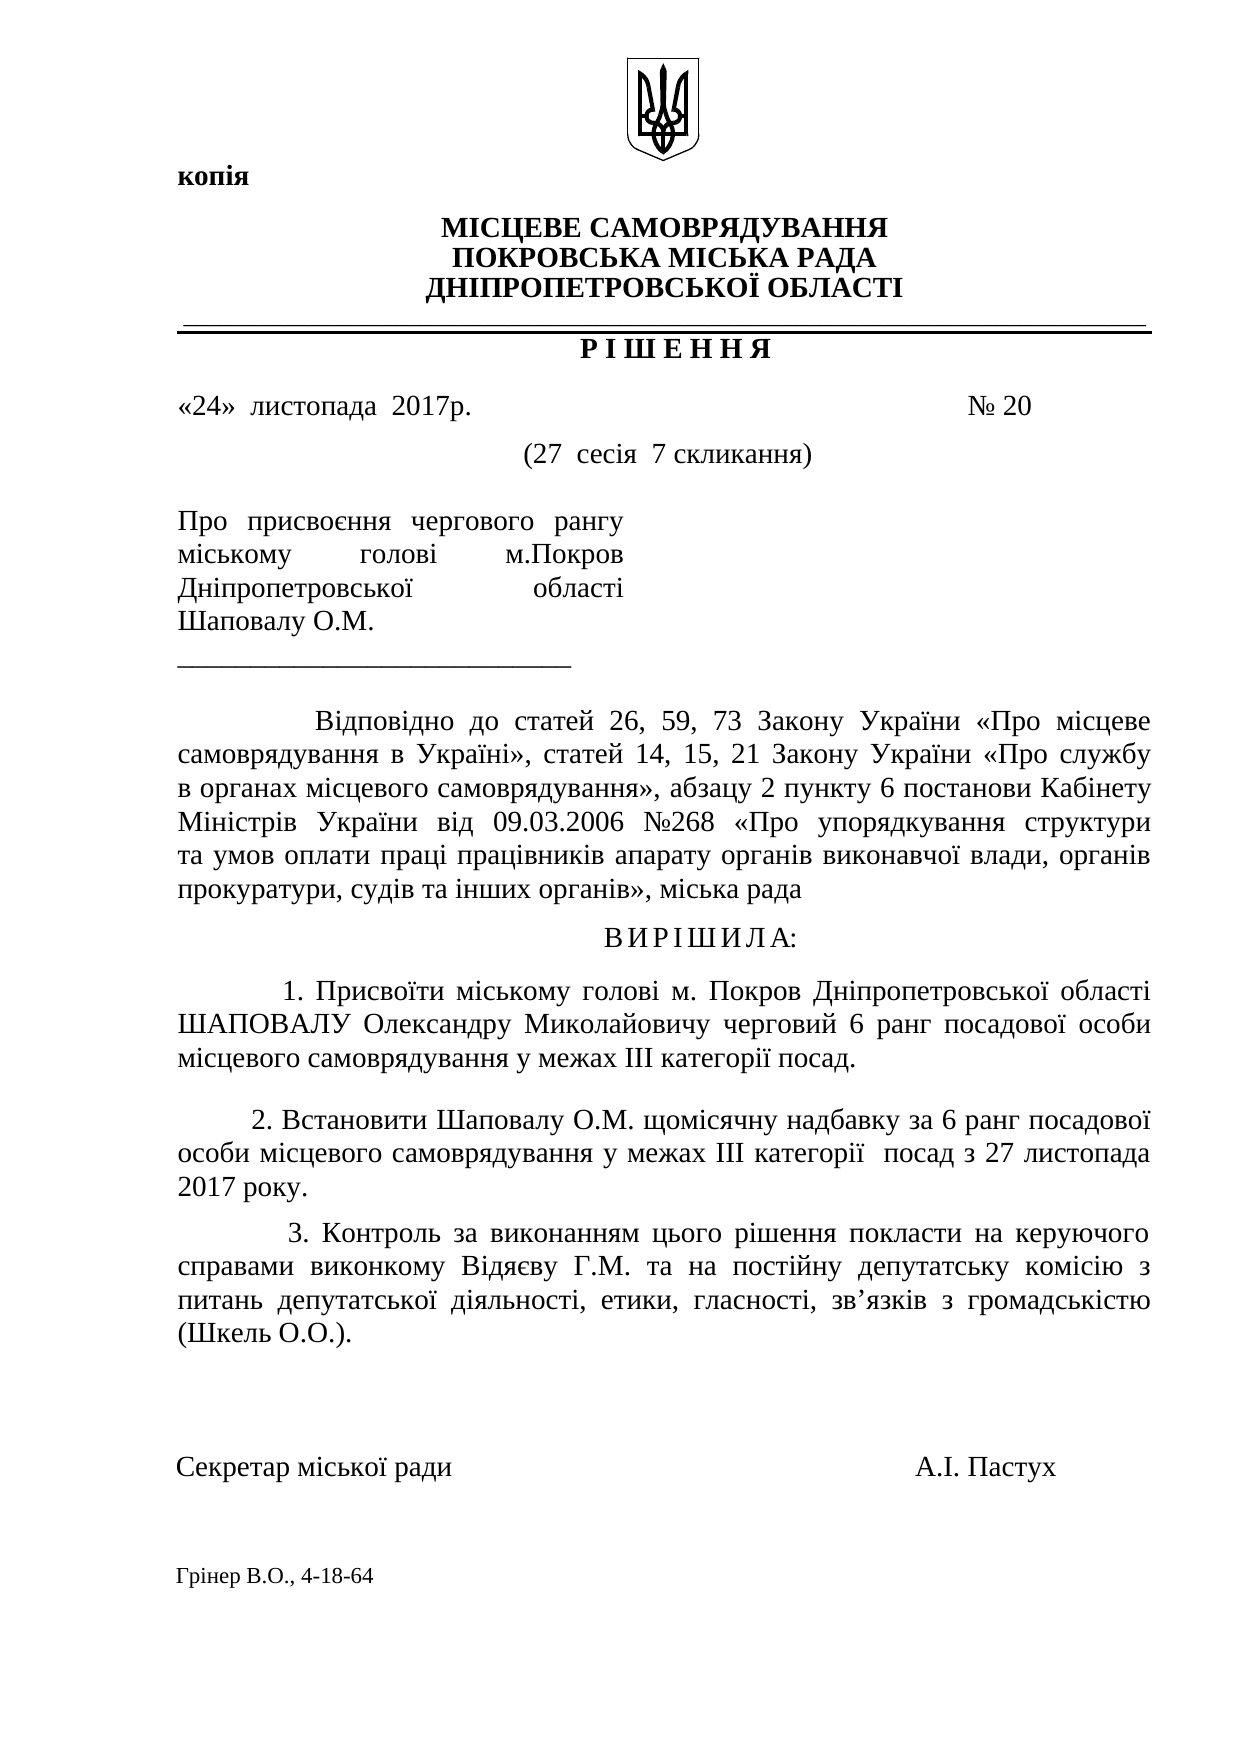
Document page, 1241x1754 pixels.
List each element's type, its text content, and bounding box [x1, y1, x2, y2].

table_header Про присвоєння чергового рангу міському голові м.Покров Дніпропетровської області Шаповалу О.М. ___________________________ [166, 469, 635, 671]
text 2. Встановити Шаповалу О.М. щомісячну надбавку за 6 ранг посадової особи місцевого самоврядування у межах ІІІ категорії посад з 27 листопада 2017 року. [177, 1102, 1152, 1203]
text 1. Присвоїти міському голові м. Покров Дніпропетровської області ШАПОВАЛУ Олександру Миколайовичу черговий 6 ранг посадової особи місцевого самоврядування у межах ІІІ категорії посад. [177, 973, 1152, 1073]
text Р І Ш Е Н Н Я [177, 334, 1152, 364]
text копія [177, 59, 1152, 192]
text ДНІПРОПЕТРОВСЬКОЇ ОБЛАСТІ [177, 273, 1152, 303]
text В И Р І Ш И Л А: [251, 923, 1152, 953]
text _____________________________________________________________________________ [177, 303, 1152, 331]
text «24» листопада 2017р. № 20 [177, 388, 1152, 422]
text (27 сесія 7 скликання) [177, 439, 1152, 469]
text Відповідно до статей 26, 59, 73 Закону України «Про місцеве самоврядування в Україні», статей 14, 15, 21 Закону України «Про службу в органах місцевого самоврядування», абзацу 2 пункту 6 постанови Кабінету Міністрів України від 09.03.2006 №268 «Про упорядкування структури та умов оплати праці працівників апарату органів виконавчої влади, органів прокуратури, судів та інших органів», міська рада [177, 703, 1152, 904]
text ПОКРОВСЬКА МІСЬКА РАДА [177, 243, 1152, 273]
text Секретар міської ради А.І. Пастух [176, 1449, 1152, 1483]
text 3. Контроль за виконанням цього рішення покласти на керуючого справами виконкому Відяєву Г.М. та на постійну депутатську комісію з питань депутатської діяльності, етики, гласності, зв’язків з громадськістю (Шкель О.О.). [177, 1215, 1152, 1349]
text Грінер В.О., 4-18-64 [176, 1562, 1152, 1588]
text МІСЦЕВЕ САМОВРЯДУВАННЯ [177, 213, 1152, 243]
